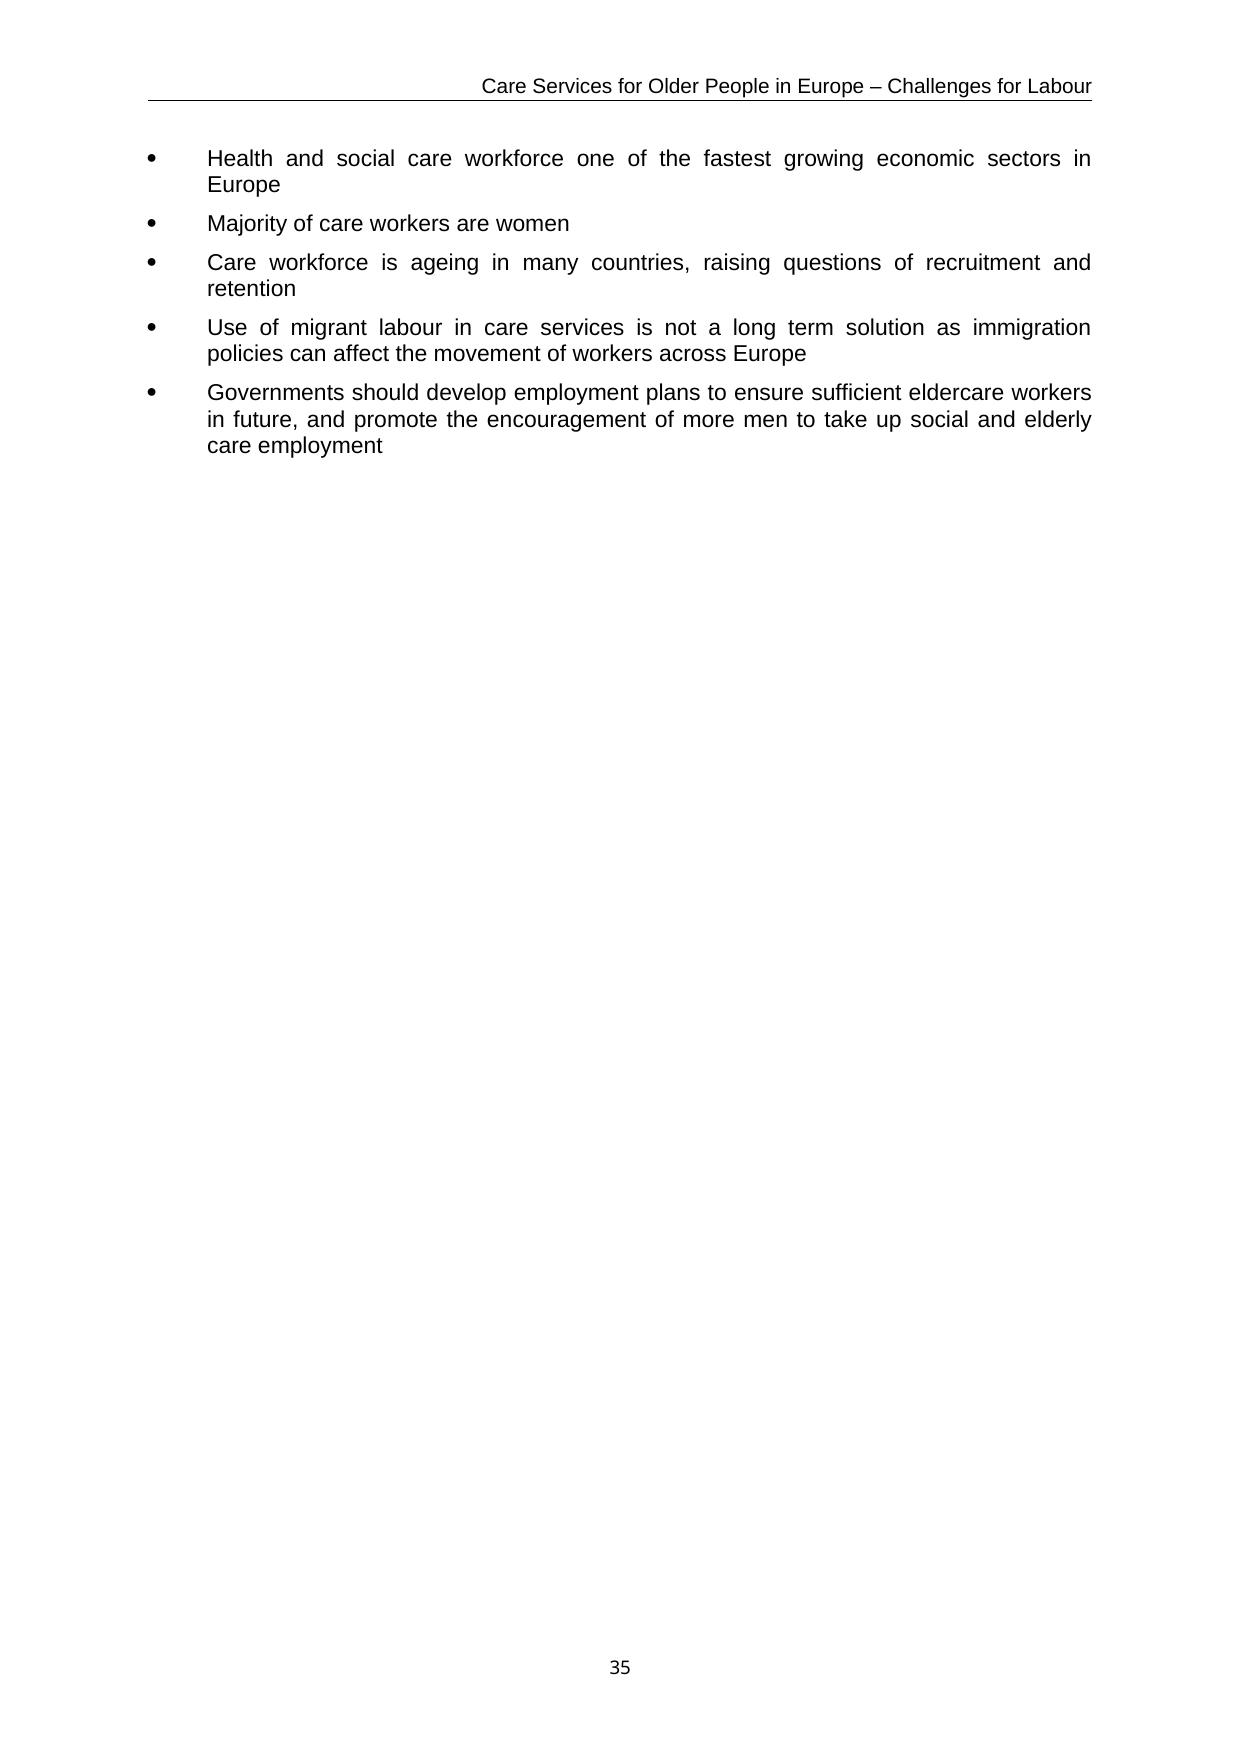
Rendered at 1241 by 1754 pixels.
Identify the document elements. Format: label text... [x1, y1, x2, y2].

list Governments should develop employment plans to ensure sufficient eldercare workers in future, and promote the encouragement of more men to take up social and elderly care employment [148, 379, 1092, 458]
list Use of migrant labour in care services is not a long term solution as immigration policies can affect the movement of workers across [148, 314, 1092, 367]
list Majority of care workers are women [148, 210, 1092, 236]
list Care workforce is ageing in many countries, raising questions of recruitment and retention [148, 249, 1092, 301]
list Health and social care workforce one of the fastest growing economic sectors in [148, 145, 1092, 197]
